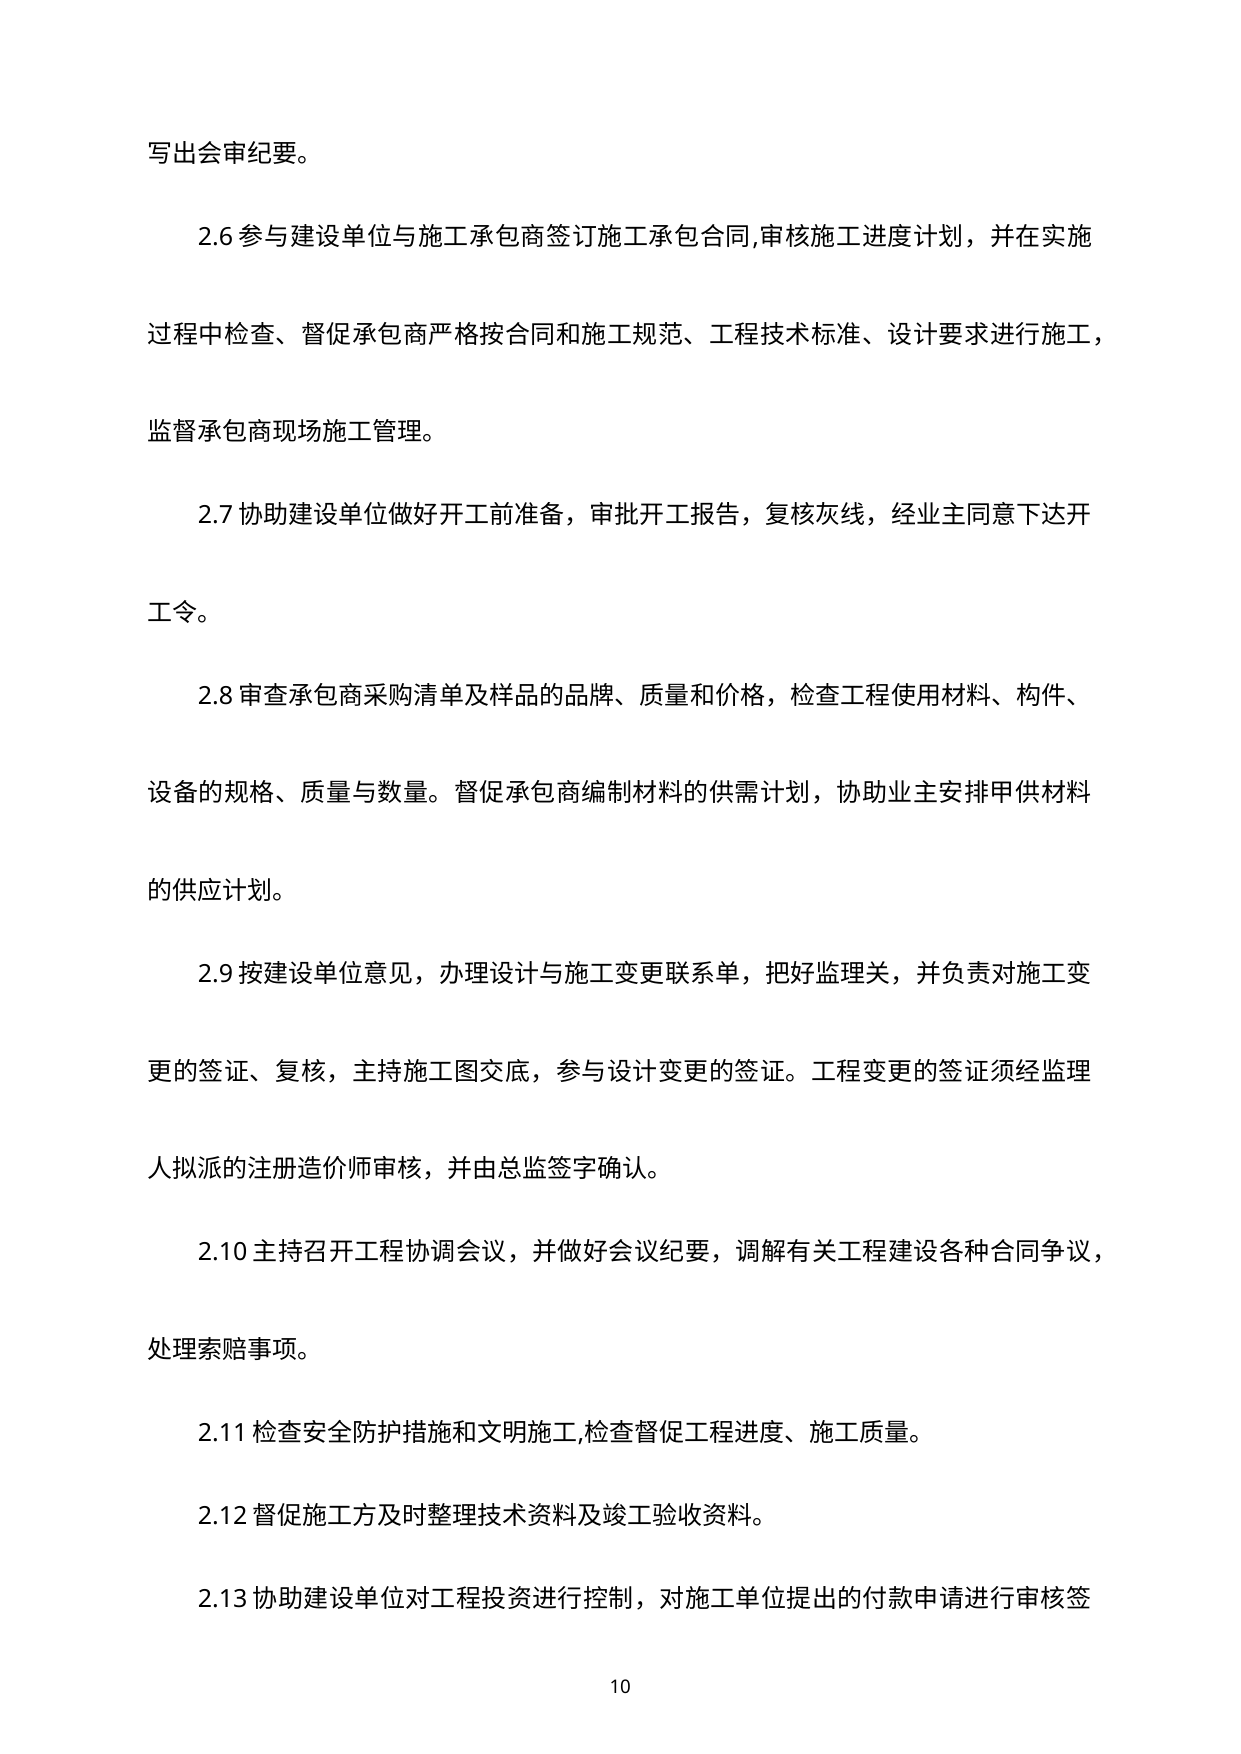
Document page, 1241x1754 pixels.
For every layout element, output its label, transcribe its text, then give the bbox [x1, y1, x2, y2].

text 2.8审查承包商采购清单及样品的品牌、质量和价格，检查工程使用材料、构件、设备的规格、质量与数量。督促承包商编制材料的供需计划，协助业主安排甲供材料的供应计划。 [148, 661, 1092, 921]
text 2.12督促施工方及时整理技术资料及竣工验收资料。 [148, 1481, 1092, 1546]
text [148, 119, 1092, 184]
text 2.11检查安全防护措施和文明施工,检查督促工程进度、施工质量。 [148, 1398, 1092, 1463]
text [148, 1564, 1092, 1629]
text 2.6参与建设单位与施工承包商签订施工承包合同,审核施工进度计划，并在实施过程中检查、督促承包商严格按合同和施工规范、工程技术标准、设计要求进行施工，监督承包商现场施工管理。 [148, 202, 1092, 462]
text 2.7协助建设单位做好开工前准备，审批开工报告，复核灰线，经业主同意下达开工令。 [148, 480, 1092, 643]
text 2.10主持召开工程协调会议，并做好会议纪要，调解有关工程建设各种合同争议，处理索赔事项。 [148, 1217, 1092, 1380]
text 2.9按建设单位意见，办理设计与施工变更联系单，把好监理关，并负责对施工变更的签证、复核，主持施工图交底，参与设计变更的签证。工程变更的签证须经监理人拟派的注册造价师审核，并由总监签字确认。 [148, 939, 1092, 1199]
